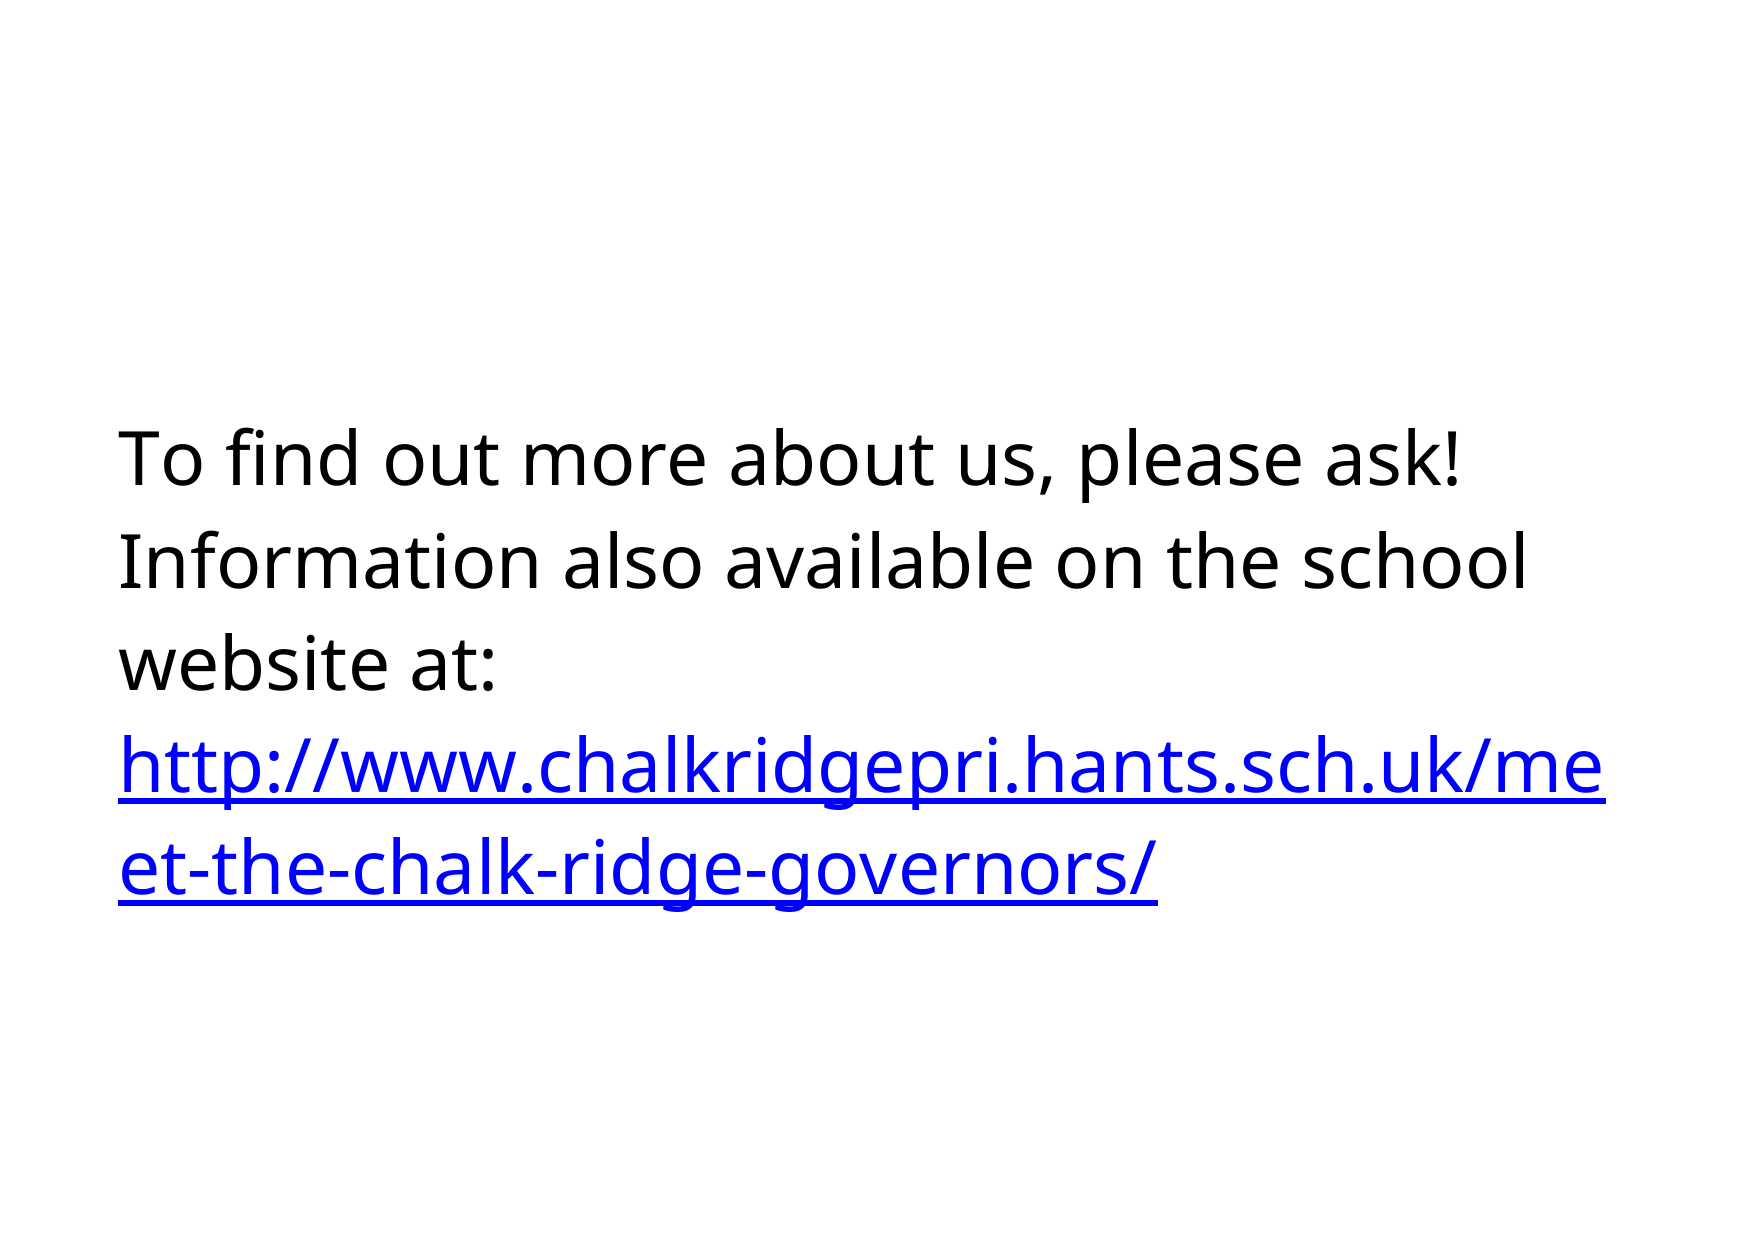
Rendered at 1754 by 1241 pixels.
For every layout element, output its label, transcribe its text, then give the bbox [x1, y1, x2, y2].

text To find out more about us, please ask! Information also available on the school website at: http://www.chalkridgepri.hants.sch.uk/meet-the-chalk-ridge-governors/ [118, 406, 1636, 917]
